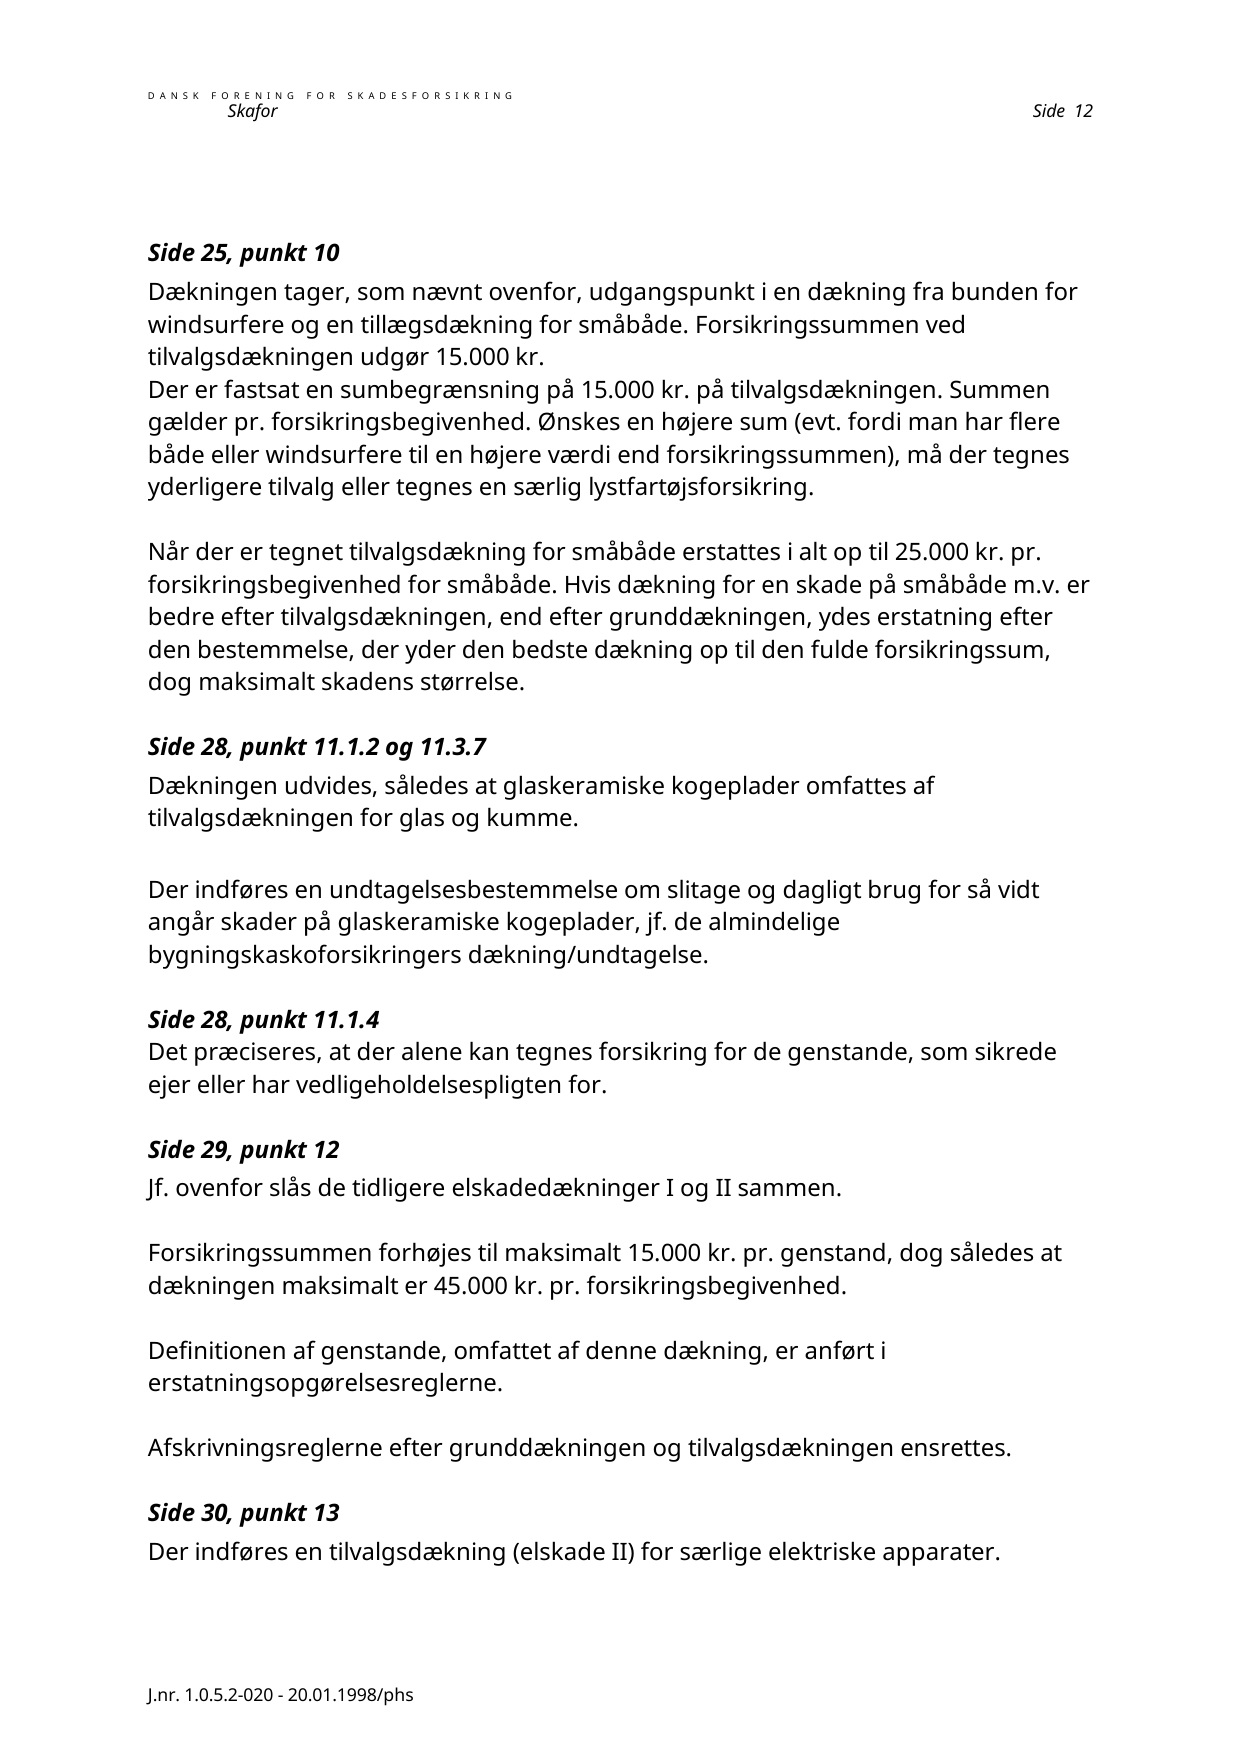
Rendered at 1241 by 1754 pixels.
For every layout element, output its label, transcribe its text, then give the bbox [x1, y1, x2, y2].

text Jf. ovenfor slås de tidligere elskadedækninger I og II sammen. [148, 1171, 1096, 1204]
subtitle Side 29, punkt 12 [148, 1132, 1096, 1165]
text Forsikringssummen forhøjes til maksimalt 15.000 kr. pr. genstand, dog således at dækningen maksimalt er 45.000 kr. pr. forsikringsbegivenhed. [148, 1236, 1096, 1301]
text Side 28, punkt 11.1.4 [148, 1002, 1096, 1035]
text Der indføres en undtagelsesbestemmelse om slitage og dagligt brug for så vidt angår skader på glaskeramiske kogeplader, jf. de almindelige bygningskaskoforsikringers dækning/undtagelse. [148, 872, 1096, 970]
text Når der er tegnet tilvalgsdækning for småbåde erstattes i alt op til 25.000 kr. pr. forsikringsbegivenhed for småbåde. Hvis dækning for en skade på småbåde m.v. er bedre efter tilvalgsdækningen, end efter grunddækningen, ydes erstatning efter den bestemmelse, der yder den bedste dækning op til den fulde forsikringssum, dog maksimalt skadens størrelse. [148, 535, 1096, 697]
subtitle Side 30, punkt 13 [148, 1496, 1096, 1529]
subtitle Side 28, punkt 11.1.2 og 11.3.7 [148, 730, 1096, 762]
text Dækningen tager, som nævnt ovenfor, udgangspunkt i en dækning fra bunden for windsurfere og en tillægsdækning for småbåde. Forsikringssummen ved tilvalgsdækningen udgør 15.000 kr. [148, 275, 1096, 372]
text Der er fastsat en sumbegrænsning på 15.000 kr. på tilvalgsdækningen. Summen gælder pr. forsikringsbegivenhed. Ønskes en højere sum (evt. fordi man har flere både eller windsurfere til en højere værdi end forsikringssummen), må der tegnes yderligere tilvalg eller tegnes en særlig lystfartøjsforsikring. [148, 372, 1096, 502]
text Dækningen udvides, således at glaskeramiske kogeplader omfattes af tilvalgsdækningen for glas og kumme. [148, 769, 1096, 834]
text Der indføres en tilvalgsdækning (elskade II) for særlige elektriske apparater. [148, 1535, 1096, 1567]
subtitle Side 25, punkt 10 [148, 236, 1096, 269]
text Afskrivningsreglerne efter grunddækningen og tilvalgsdækningen ensrettes. [148, 1431, 1096, 1464]
text Det præciseres, at der alene kan tegnes forsikring for de genstande, som sikrede ejer eller har vedligeholdelsespligten for. [148, 1035, 1096, 1100]
text Definitionen af genstande, omfattet af denne dækning, er anført i erstatningsopgørelsesreglerne. [148, 1334, 1096, 1399]
